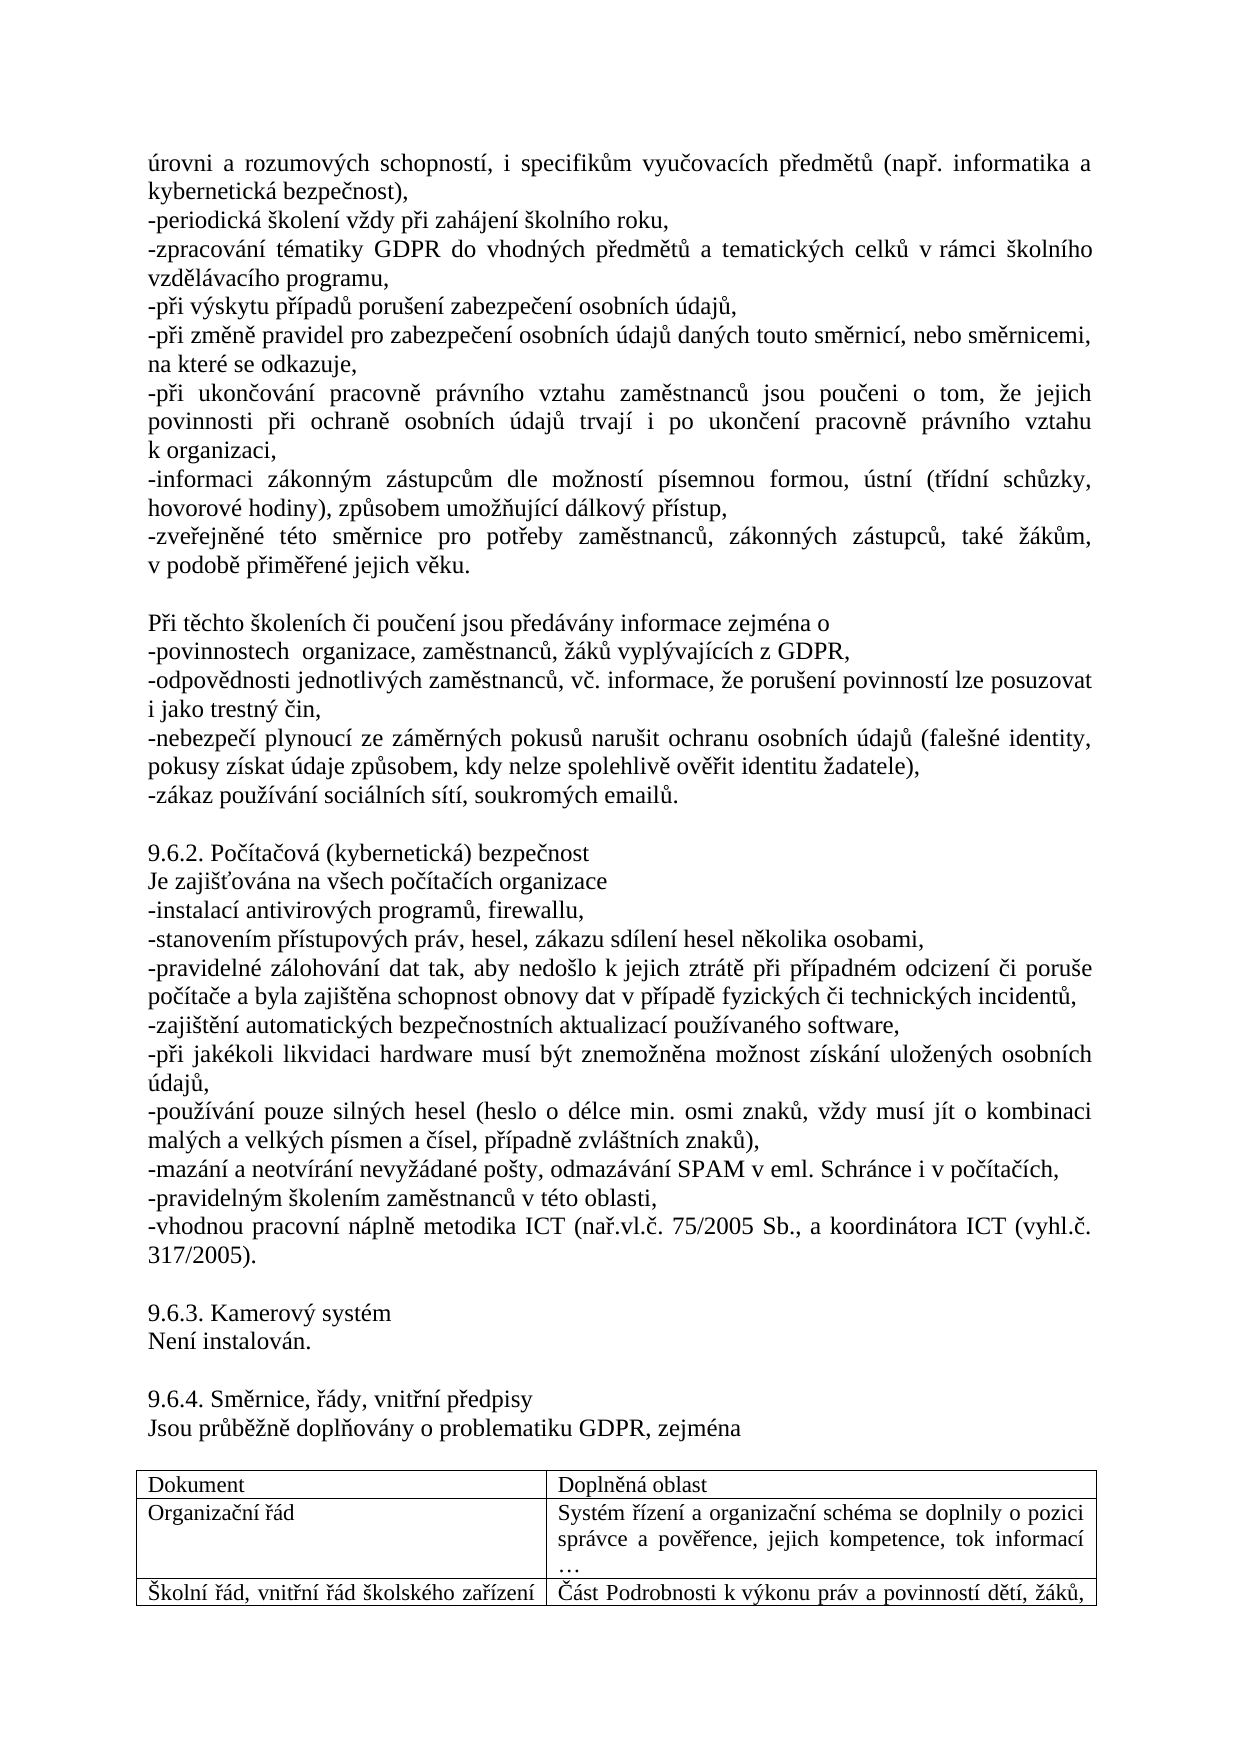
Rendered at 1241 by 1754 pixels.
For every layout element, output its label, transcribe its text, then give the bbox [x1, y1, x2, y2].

text -pravidelným školením zaměstnanců v této oblasti, [148, 1183, 1093, 1211]
text -zveřejněné této směrnice pro potřeby zaměstnanců, zákonných zástupců, také žákům, v podobě přiměřené jejich věku. [148, 521, 1093, 579]
text -zpracování tématiky GDPR do vhodných předmětů a tematických celků v rámci školního vzdělávacího programu, [148, 234, 1093, 291]
text -mazání a neotvírání nevyžádané pošty, odmazávání SPAM v eml. Schránce i v počítačích, [148, 1154, 1093, 1183]
text 9.6.4. Směrnice, řády, vnitřní předpisy [148, 1384, 1093, 1413]
text -stanovením přístupových práv, hesel, zákazu sdílení hesel několika osobami, [148, 924, 1093, 953]
text -vhodnou pracovní náplně metodika ICT (nař.vl.č. 75/2005 Sb., a koordinátora ICT (vyhl.č. 317/2005). [148, 1211, 1093, 1269]
text Není instalován. [148, 1326, 1093, 1355]
text -zajištění automatických bezpečnostních aktualizací používaného software, [148, 1010, 1093, 1039]
table_header Dokument [137, 1471, 546, 1497]
text -při výskytu případů porušení zabezpečení osobních údajů, [148, 291, 1093, 320]
text -periodická školení vždy při zahájení školního roku, [148, 205, 1093, 234]
text Je zajišťována na všech počítačích organizace [148, 866, 1093, 895]
table_cell Organizační řád [137, 1499, 546, 1578]
text -odpovědnosti jednotlivých zaměstnanců, vč. informace, že porušení povinností lze posuzovat i jako trestný čin, [148, 665, 1093, 723]
text -povinnostech organizace, zaměstnanců, žáků vyplývajících z GDPR, [148, 636, 1093, 665]
text 9.6.2. Počítačová (kybernetická) bezpečnost [148, 838, 1093, 866]
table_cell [137, 1579, 546, 1605]
text -při jakékoli likvidaci hardware musí být znemožněna možnost získání uložených osobních údajů, [148, 1039, 1093, 1096]
text Jsou průběžně doplňovány o problematiku GDPR, zejména [148, 1413, 1093, 1441]
text -informaci zákonným zástupcům dle možností písemnou formou, ústní (třídní schůzky, hovorové hodiny), způsobem umožňující dálkový přístup, [148, 464, 1093, 521]
text 9.6.3. Kamerový systém [148, 1298, 1093, 1326]
text -pravidelné zálohování dat tak, aby nedošlo k jejich ztrátě při případném odcizení či poruše počítače a byla zajištěna schopnost obnovy dat v případě fyzických či technických incidentů, [148, 953, 1093, 1010]
text -při změně pravidel pro zabezpečení osobních údajů daných touto směrnicí, nebo směrnicemi, na které se odkazuje, [148, 320, 1093, 378]
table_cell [547, 1579, 1096, 1605]
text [148, 148, 1093, 205]
text -zákaz používání sociálních sítí, soukromých emailů. [148, 780, 1093, 809]
table_cell Systém řízení a organizační schéma se doplnily o pozici správce a pověřence, jejich kompetence, tok informací … [547, 1499, 1096, 1578]
text -instalací antivirových programů, firewallu, [148, 895, 1093, 924]
text -nebezpečí plynoucí ze záměrných pokusů narušit ochranu osobních údajů (falešné identity, pokusy získat údaje způsobem, kdy nelze spolehlivě ověřit identitu žadatele), [148, 723, 1093, 780]
table_header Doplněná oblast [547, 1471, 1096, 1497]
text Při těchto školeních či poučení jsou předávány informace zejména o [148, 608, 1093, 636]
text -používání pouze silných hesel (heslo o délce min. osmi znaků, vždy musí jít o kombinaci malých a velkých písmen a čísel, případně zvláštních znaků), [148, 1096, 1093, 1154]
text -při ukončování pracovně právního vztahu zaměstnanců jsou poučeni o tom, že jejich povinnosti při ochraně osobních údajů trvají i po ukončení pracovně právního vztahu k organizaci, [148, 378, 1093, 464]
